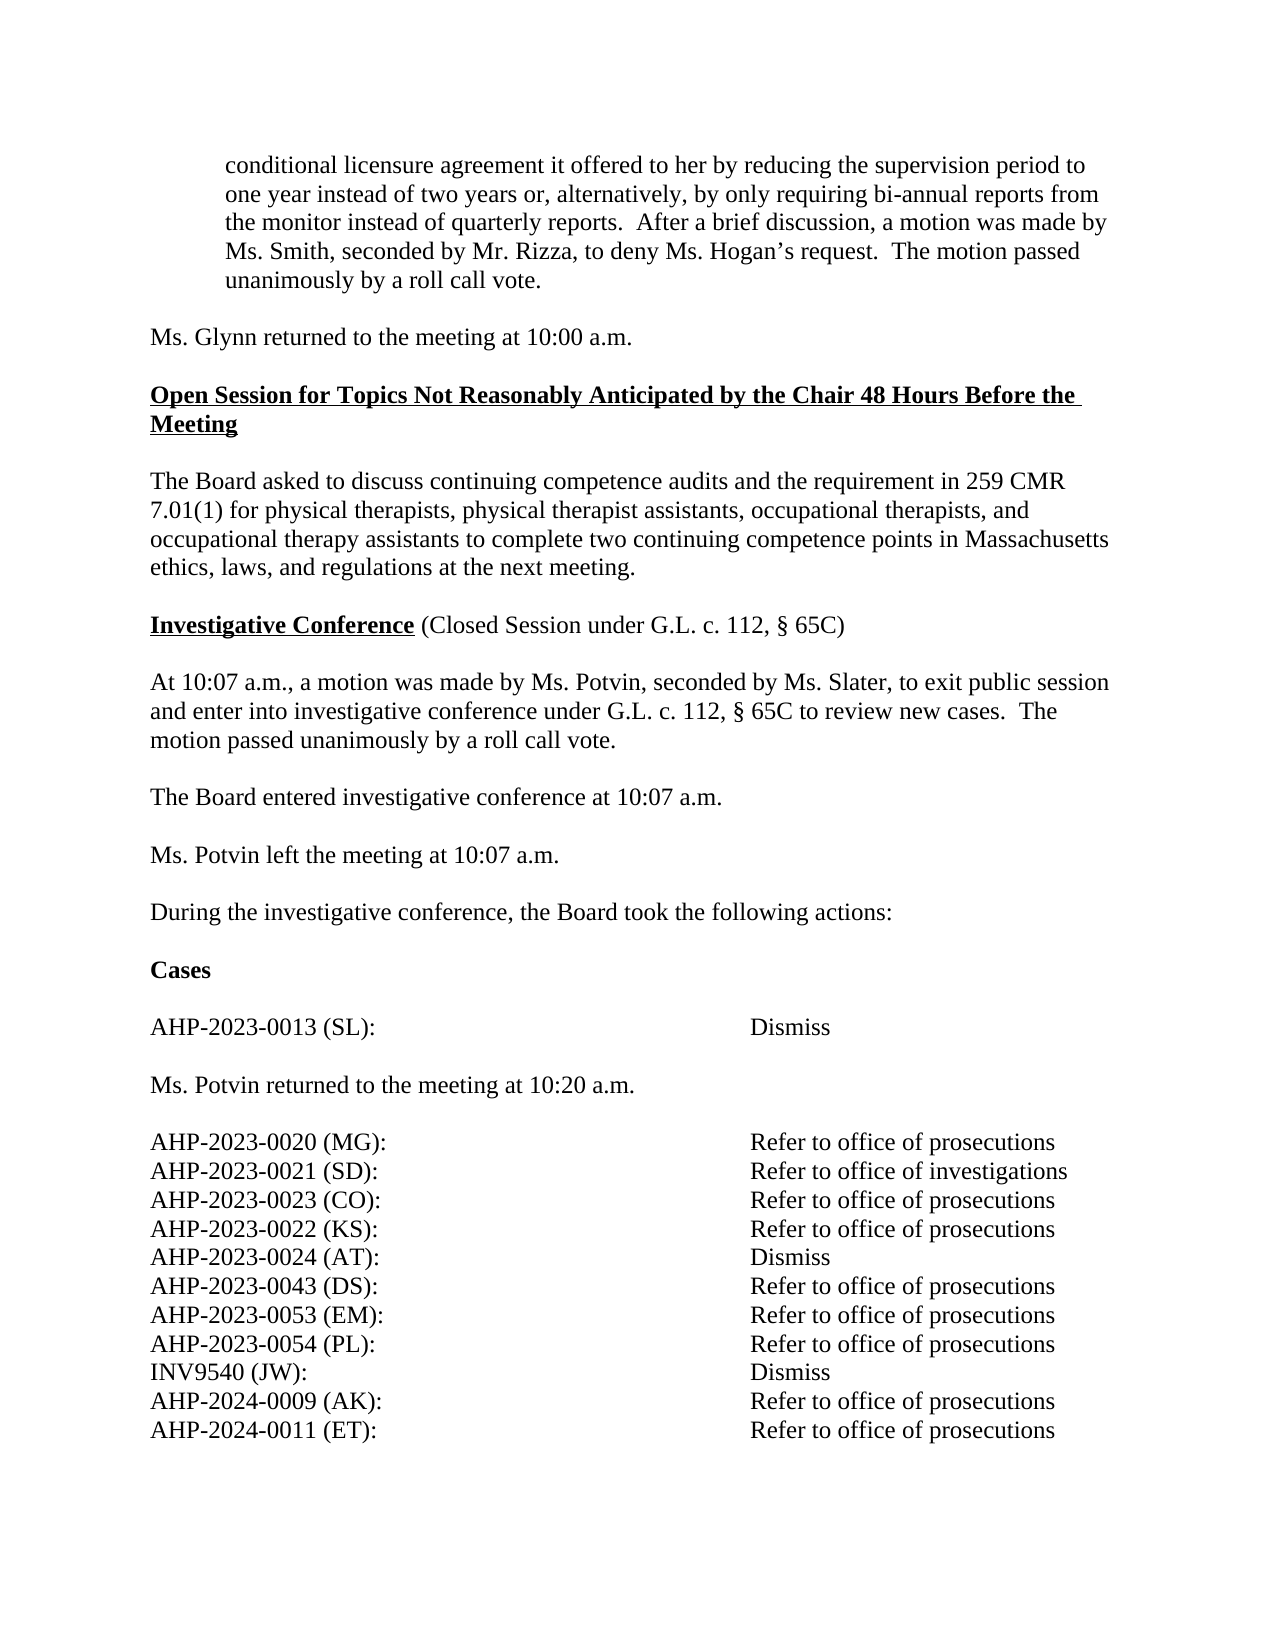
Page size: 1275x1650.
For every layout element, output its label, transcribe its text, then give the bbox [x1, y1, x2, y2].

text The Board asked to discuss continuing competence audits and the requirement in 259 CMR 7.01(1) for physical therapists, physical therapist assistants, occupational therapists, and occupational therapy assistants to complete two continuing competence points in Massachusetts ethics, laws, and regulations at the next meeting. [150, 466, 1125, 581]
text AHP-2023-0022 (KS): Refer to office of prosecutions [150, 1214, 1125, 1242]
text AHP-2023-0023 (CO): Refer to office of prosecutions [150, 1185, 1125, 1214]
text AHP-2023-0013 (SL): Dismiss [150, 1012, 1125, 1041]
text Ms. Glynn returned to the meeting at 10:00 a.m. [150, 322, 1125, 351]
text At 10:07 a.m., a motion was made by Ms. Potvin, seconded by Ms. Slater, to exit public session and enter into investigative conference under G.L. c. 112, § 65C to review new cases. The motion passed unanimously by a roll call vote. [150, 667, 1125, 754]
text Open Session for Topics Not Reasonably Anticipated by the Chair 48 Hours Before the Meeting [150, 380, 1125, 437]
text AHP-2023-0043 (DS): Refer to office of prosecutions [150, 1271, 1125, 1300]
text AHP-2024-0011 (ET): Refer to office of prosecutions [150, 1415, 1125, 1444]
text AHP-2023-0024 (AT): Dismiss [150, 1242, 1125, 1271]
text AHP-2024-0009 (AK): Refer to office of prosecutions [150, 1386, 1125, 1415]
text The Board entered investigative conference at 10:07 a.m. [150, 782, 1125, 811]
text During the investigative conference, the Board took the following actions: [150, 897, 1125, 926]
text AHP-2023-0020 (MG): Refer to office of prosecutions [150, 1127, 1125, 1156]
text INV9540 (JW): Dismiss [150, 1357, 1125, 1386]
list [187, 150, 1125, 294]
text Ms. Potvin returned to the meeting at 10:20 a.m. [150, 1070, 1125, 1099]
text Investigative Conference (Closed Session under G.L. c. 112, § 65C) [150, 610, 1125, 639]
text AHP-2023-0053 (EM): Refer to office of prosecutions [150, 1300, 1125, 1329]
text AHP-2023-0054 (PL): Refer to office of prosecutions [150, 1329, 1125, 1357]
text AHP-2023-0021 (SD): Refer to office of investigations [150, 1156, 1125, 1185]
text Cases [150, 955, 1125, 984]
text Ms. Potvin left the meeting at 10:07 a.m. [150, 840, 1125, 869]
